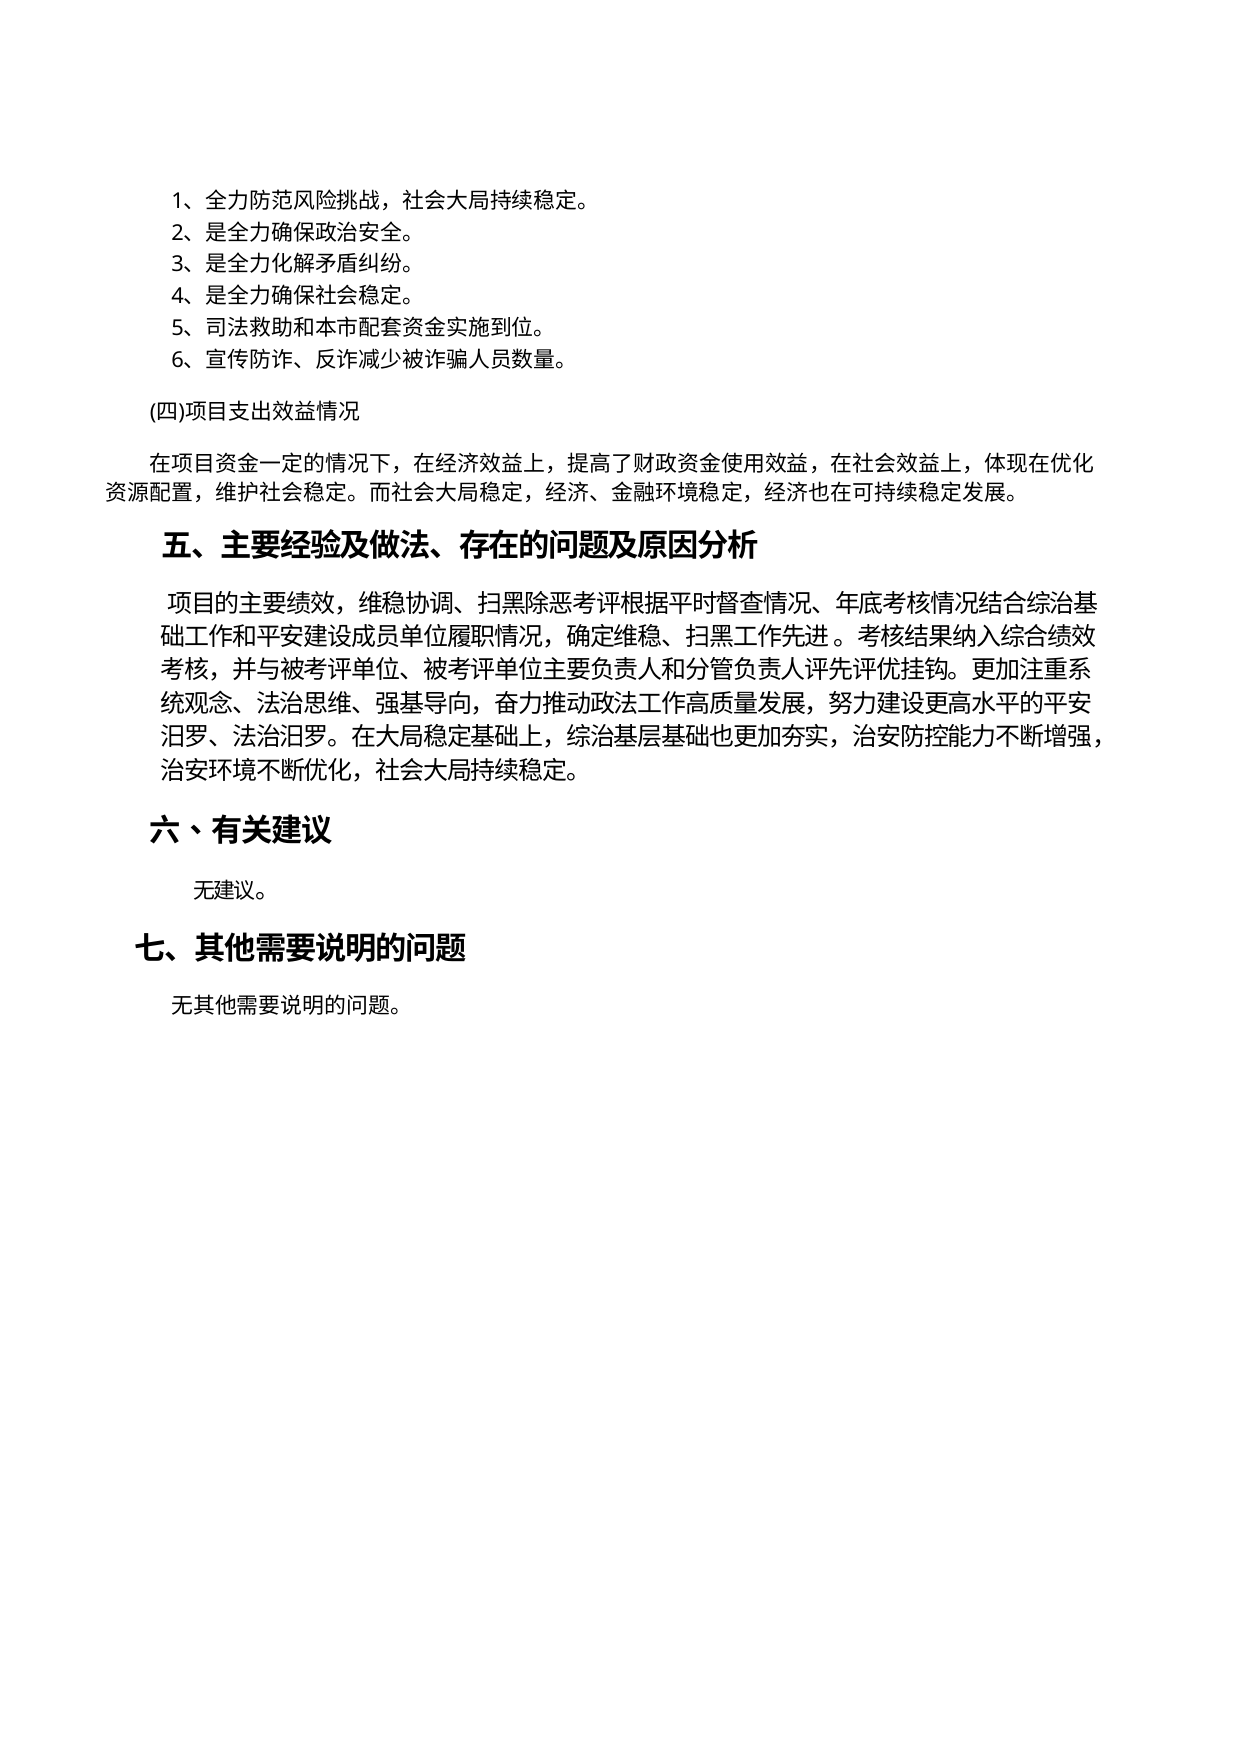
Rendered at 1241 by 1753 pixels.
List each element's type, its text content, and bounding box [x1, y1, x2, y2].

text 1、全力防范风险挑战，社会大局持续稳定。 [105, 183, 1112, 214]
list 六、有关建议 [149, 808, 1112, 850]
text 无其他需要说明的问题。 [105, 990, 1112, 1019]
text 在项目资金一定的情况下，在经济效益上，提高了财政资金使用效益，在社会效益上，体现在优化资源配置，维护社会稳定。而社会大局稳定，经济、金融环境稳定，经济也在可持续稳定发展。 [105, 448, 1112, 507]
text 6、宣传防诈、反诈减少被诈骗人员数量。 [105, 342, 1112, 373]
text 4、是全力确保社会稳定。 [105, 278, 1112, 310]
text 无建议。 [193, 872, 1112, 905]
text 3、是全力化解矛盾纠纷。 [105, 246, 1112, 278]
text 项目的主要绩效，维稳协调、扫黑除恶考评根据平时督查情况、年底考核情况结合综治基础工作和平安建设成员单位履职情况，确定维稳、扫黑工作先进 。考核结果纳入综合绩效考核，并与被考评单位、被考评单位主要负责人和分管负责人评先评优挂钩。更加注重系统观念、法治思维、强基导向，奋力推动政法工作高质量发展，努力建设更高水平的平安汨罗、法治汨罗。在大局稳定基础上，综治基层基础也更加夯实，治安防控能力不断增强，治安环境不断优化，社会大局持续稳定。 [161, 586, 1112, 786]
text 2、是全力确保政治安全。 [105, 214, 1112, 246]
text (四)项目支出效益情况 [105, 396, 1112, 426]
text 七、其他需要说明的问题 [105, 927, 1112, 968]
text 5、司法救助和本市配套资金实施到位。 [105, 310, 1112, 342]
text 五、主要经验及做法、存在的问题及原因分析 [161, 523, 1112, 564]
